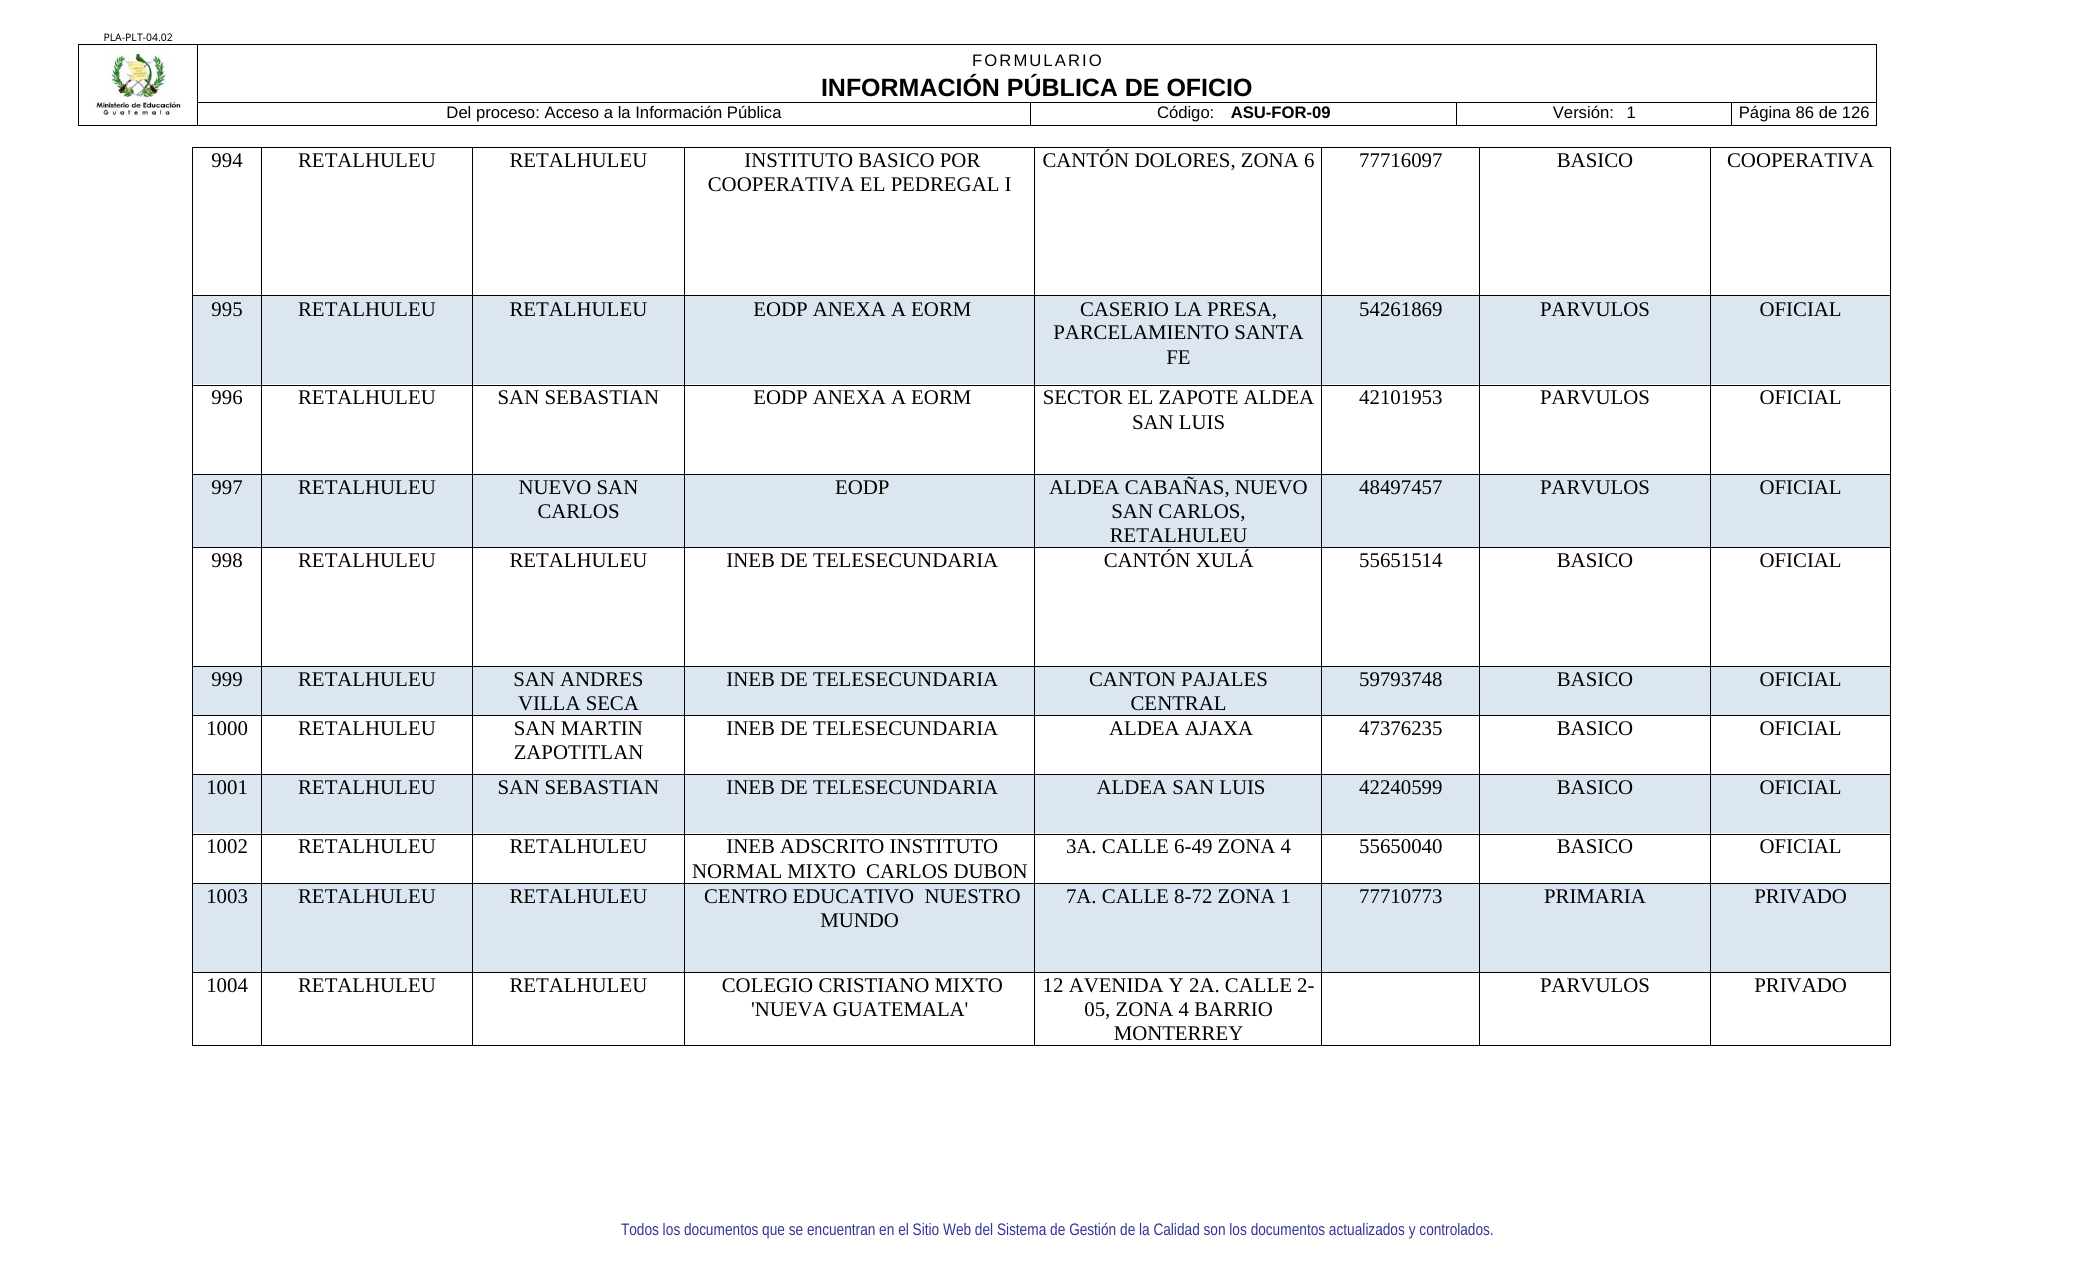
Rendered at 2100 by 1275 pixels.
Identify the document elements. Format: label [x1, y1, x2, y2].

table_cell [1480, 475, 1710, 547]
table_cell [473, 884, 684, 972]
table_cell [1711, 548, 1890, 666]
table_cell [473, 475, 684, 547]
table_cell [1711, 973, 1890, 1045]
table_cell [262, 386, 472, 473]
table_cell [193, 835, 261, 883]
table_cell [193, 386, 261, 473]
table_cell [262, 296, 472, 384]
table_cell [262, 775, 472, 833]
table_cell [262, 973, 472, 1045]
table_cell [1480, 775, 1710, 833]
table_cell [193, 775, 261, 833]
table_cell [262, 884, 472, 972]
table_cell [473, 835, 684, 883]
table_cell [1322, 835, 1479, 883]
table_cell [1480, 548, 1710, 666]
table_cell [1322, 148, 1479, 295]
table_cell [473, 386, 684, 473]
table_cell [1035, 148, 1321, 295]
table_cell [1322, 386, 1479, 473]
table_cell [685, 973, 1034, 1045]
picture [95, 51, 181, 117]
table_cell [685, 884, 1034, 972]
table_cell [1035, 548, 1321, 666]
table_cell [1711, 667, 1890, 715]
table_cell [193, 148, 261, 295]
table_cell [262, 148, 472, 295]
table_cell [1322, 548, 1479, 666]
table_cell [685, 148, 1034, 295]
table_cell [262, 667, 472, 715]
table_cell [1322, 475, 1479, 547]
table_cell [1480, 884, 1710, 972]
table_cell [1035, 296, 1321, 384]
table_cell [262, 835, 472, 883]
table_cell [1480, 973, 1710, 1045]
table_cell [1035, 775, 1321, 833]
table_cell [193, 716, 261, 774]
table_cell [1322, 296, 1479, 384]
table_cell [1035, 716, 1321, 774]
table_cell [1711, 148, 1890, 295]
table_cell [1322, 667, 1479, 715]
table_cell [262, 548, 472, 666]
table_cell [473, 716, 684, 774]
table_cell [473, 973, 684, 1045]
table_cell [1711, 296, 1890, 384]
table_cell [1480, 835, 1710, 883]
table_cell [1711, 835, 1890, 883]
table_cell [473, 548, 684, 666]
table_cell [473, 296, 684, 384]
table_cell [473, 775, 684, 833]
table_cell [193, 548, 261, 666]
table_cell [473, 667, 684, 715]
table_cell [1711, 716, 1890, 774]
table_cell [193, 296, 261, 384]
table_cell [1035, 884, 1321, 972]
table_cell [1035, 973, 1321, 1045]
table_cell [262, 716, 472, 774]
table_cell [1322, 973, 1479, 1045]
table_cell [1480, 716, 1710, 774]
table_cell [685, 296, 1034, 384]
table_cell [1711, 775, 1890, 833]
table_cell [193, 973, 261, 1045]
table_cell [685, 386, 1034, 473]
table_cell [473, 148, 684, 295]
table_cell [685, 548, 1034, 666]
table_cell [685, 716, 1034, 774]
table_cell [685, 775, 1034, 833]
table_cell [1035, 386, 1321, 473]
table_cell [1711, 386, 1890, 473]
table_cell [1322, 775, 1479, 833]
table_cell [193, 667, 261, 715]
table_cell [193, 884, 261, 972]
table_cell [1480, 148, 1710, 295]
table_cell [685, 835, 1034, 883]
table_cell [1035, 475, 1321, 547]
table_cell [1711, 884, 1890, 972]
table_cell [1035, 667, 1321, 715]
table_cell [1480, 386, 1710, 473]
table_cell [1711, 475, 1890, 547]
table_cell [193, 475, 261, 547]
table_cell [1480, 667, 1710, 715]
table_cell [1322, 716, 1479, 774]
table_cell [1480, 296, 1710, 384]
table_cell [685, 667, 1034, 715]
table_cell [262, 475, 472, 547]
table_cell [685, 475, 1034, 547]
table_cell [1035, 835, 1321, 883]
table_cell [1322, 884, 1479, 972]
